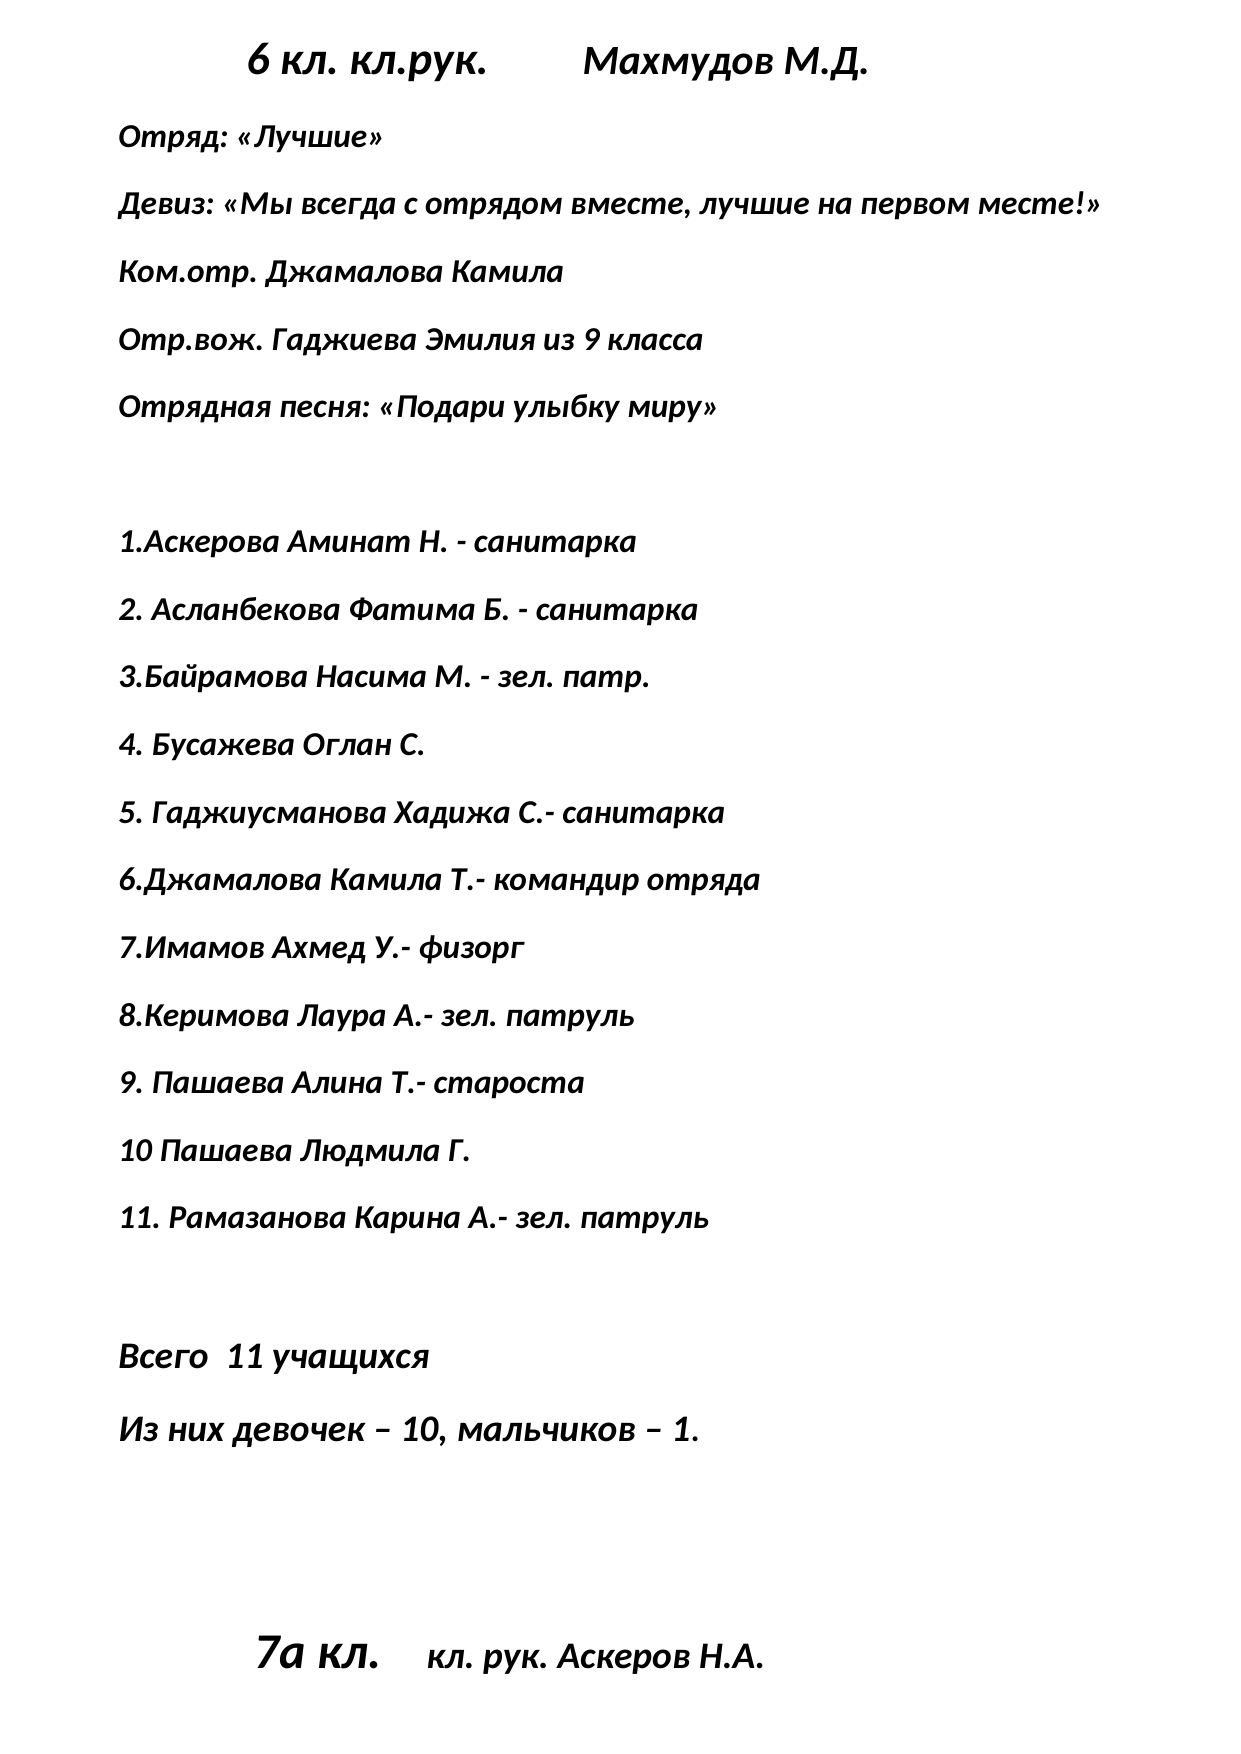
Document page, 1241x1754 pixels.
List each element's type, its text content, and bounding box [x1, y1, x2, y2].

text Отряд: «Лучшие» [118, 115, 1122, 155]
text 5. Гаджиусманова Хадижа С.- санитарка [118, 791, 1122, 831]
text Из них девочек – 10, мальчиков – 1. [118, 1405, 1122, 1451]
text 8.Керимова Лаура А.- зел. патруль [118, 993, 1122, 1034]
text 10 Пашаева Людмила Г. [118, 1129, 1122, 1169]
text Всего 11 учащихся [118, 1332, 1122, 1377]
text 7.Имамов Ахмед У.- физорг [118, 926, 1122, 967]
text Ком.отр. Джамалова Камила [118, 250, 1122, 291]
text Девиз: «Мы всегда с отрядом вместе, лучшие на первом месте!» [118, 182, 1122, 223]
text 6.Джамалова Камила Т.- командир отряда [118, 858, 1122, 899]
text 1.Аскерова Аминат Н. - санитарка [118, 520, 1122, 561]
text 2. Асланбекова Фатима Б. - санитарка [118, 588, 1122, 629]
text 11. Рамазанова Карина А.- зел. патруль [118, 1196, 1122, 1237]
text 9. Пашаева Алина Т.- староста [118, 1061, 1122, 1102]
text 6 кл. кл.рук. Махмудов М.Д. [118, 29, 1122, 86]
text 4. Бусажева Оглан С. [118, 723, 1122, 764]
text 3.Байрамова Насима М. - зел. патр. [118, 656, 1122, 696]
text Отрядная песня: «Подари улыбку миру» [118, 385, 1122, 426]
text 7а кл. кл. рук. Аскеров Н.А. [118, 1620, 1122, 1681]
text Отр.вож. Гаджиева Эмилия из 9 класса [118, 317, 1122, 358]
